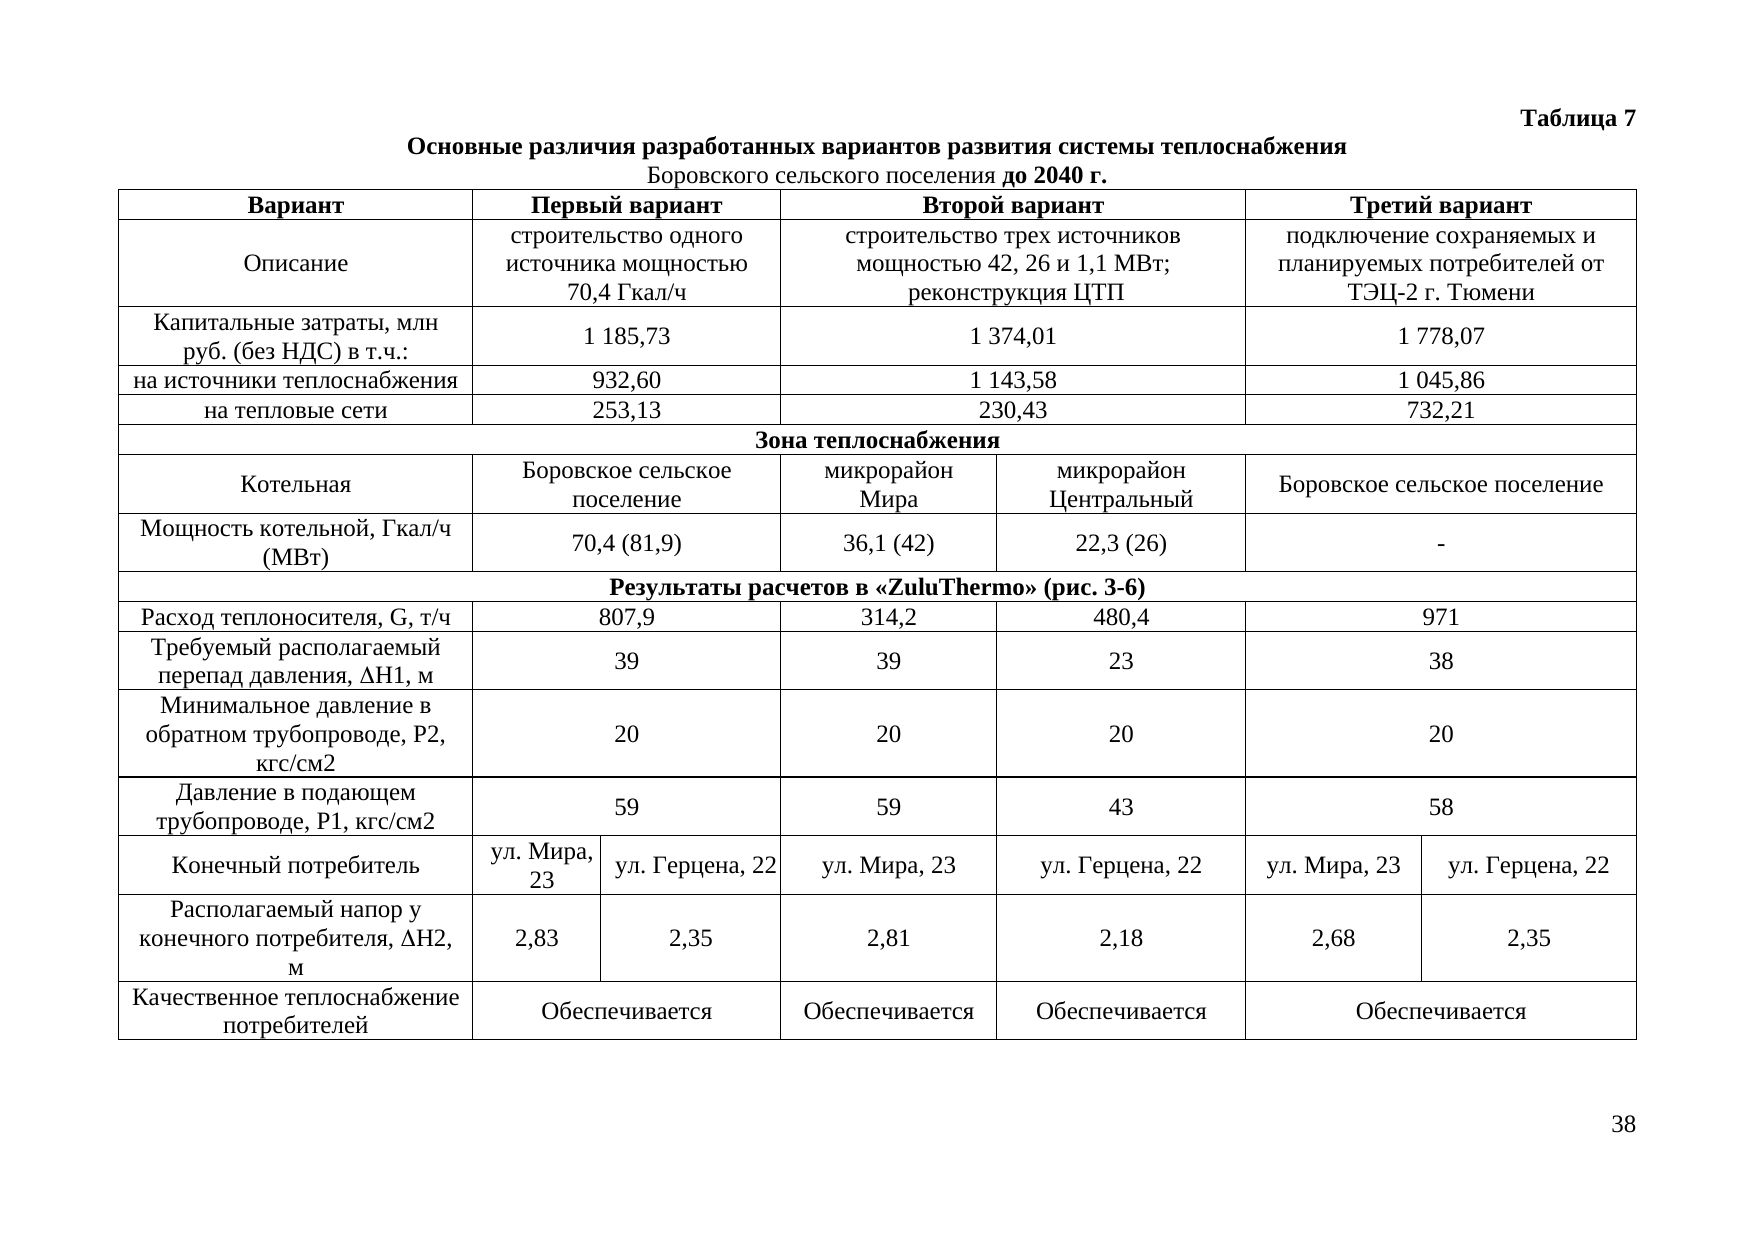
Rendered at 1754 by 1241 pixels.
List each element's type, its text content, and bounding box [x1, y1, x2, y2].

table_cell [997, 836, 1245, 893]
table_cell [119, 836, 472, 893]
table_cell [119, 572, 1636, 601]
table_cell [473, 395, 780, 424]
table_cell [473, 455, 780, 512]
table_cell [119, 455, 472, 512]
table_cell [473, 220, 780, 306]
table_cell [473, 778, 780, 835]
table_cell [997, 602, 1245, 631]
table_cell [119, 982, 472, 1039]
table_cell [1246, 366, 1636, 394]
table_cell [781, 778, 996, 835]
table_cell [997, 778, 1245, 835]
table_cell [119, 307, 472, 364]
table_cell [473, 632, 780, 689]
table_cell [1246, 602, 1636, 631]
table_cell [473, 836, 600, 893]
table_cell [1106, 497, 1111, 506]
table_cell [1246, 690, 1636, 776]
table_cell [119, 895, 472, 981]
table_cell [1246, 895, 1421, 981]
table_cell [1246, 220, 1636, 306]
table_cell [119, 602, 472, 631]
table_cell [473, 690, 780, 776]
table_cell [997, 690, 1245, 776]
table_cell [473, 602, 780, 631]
text Основные различия разработанных вариантов развития системы теплоснабжения [118, 131, 1636, 160]
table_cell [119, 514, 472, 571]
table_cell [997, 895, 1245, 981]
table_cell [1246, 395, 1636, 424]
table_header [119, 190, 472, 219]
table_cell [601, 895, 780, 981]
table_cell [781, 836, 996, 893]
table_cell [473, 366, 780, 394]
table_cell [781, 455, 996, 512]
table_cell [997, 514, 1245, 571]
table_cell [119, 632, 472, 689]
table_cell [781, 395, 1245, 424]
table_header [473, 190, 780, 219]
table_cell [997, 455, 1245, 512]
text Боровского сельского поселения до 2040 г. [118, 160, 1636, 189]
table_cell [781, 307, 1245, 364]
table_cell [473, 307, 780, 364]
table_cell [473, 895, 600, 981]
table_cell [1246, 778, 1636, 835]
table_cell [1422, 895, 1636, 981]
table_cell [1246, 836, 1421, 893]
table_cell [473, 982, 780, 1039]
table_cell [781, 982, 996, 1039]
text Таблица 7 [118, 103, 1636, 131]
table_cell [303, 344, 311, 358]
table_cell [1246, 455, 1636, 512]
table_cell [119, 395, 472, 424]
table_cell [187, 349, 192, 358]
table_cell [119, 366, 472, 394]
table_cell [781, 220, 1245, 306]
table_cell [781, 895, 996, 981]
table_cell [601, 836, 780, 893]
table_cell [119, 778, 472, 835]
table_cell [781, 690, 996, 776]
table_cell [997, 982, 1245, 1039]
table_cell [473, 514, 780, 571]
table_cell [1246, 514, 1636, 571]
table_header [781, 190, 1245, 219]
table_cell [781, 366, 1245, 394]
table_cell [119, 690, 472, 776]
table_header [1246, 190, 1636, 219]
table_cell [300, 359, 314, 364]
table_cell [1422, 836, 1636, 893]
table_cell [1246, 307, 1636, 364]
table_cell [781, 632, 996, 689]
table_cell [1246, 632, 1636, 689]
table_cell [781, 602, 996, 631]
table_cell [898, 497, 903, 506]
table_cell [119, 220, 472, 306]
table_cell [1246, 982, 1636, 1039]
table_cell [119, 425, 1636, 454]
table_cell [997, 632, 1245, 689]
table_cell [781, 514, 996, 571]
